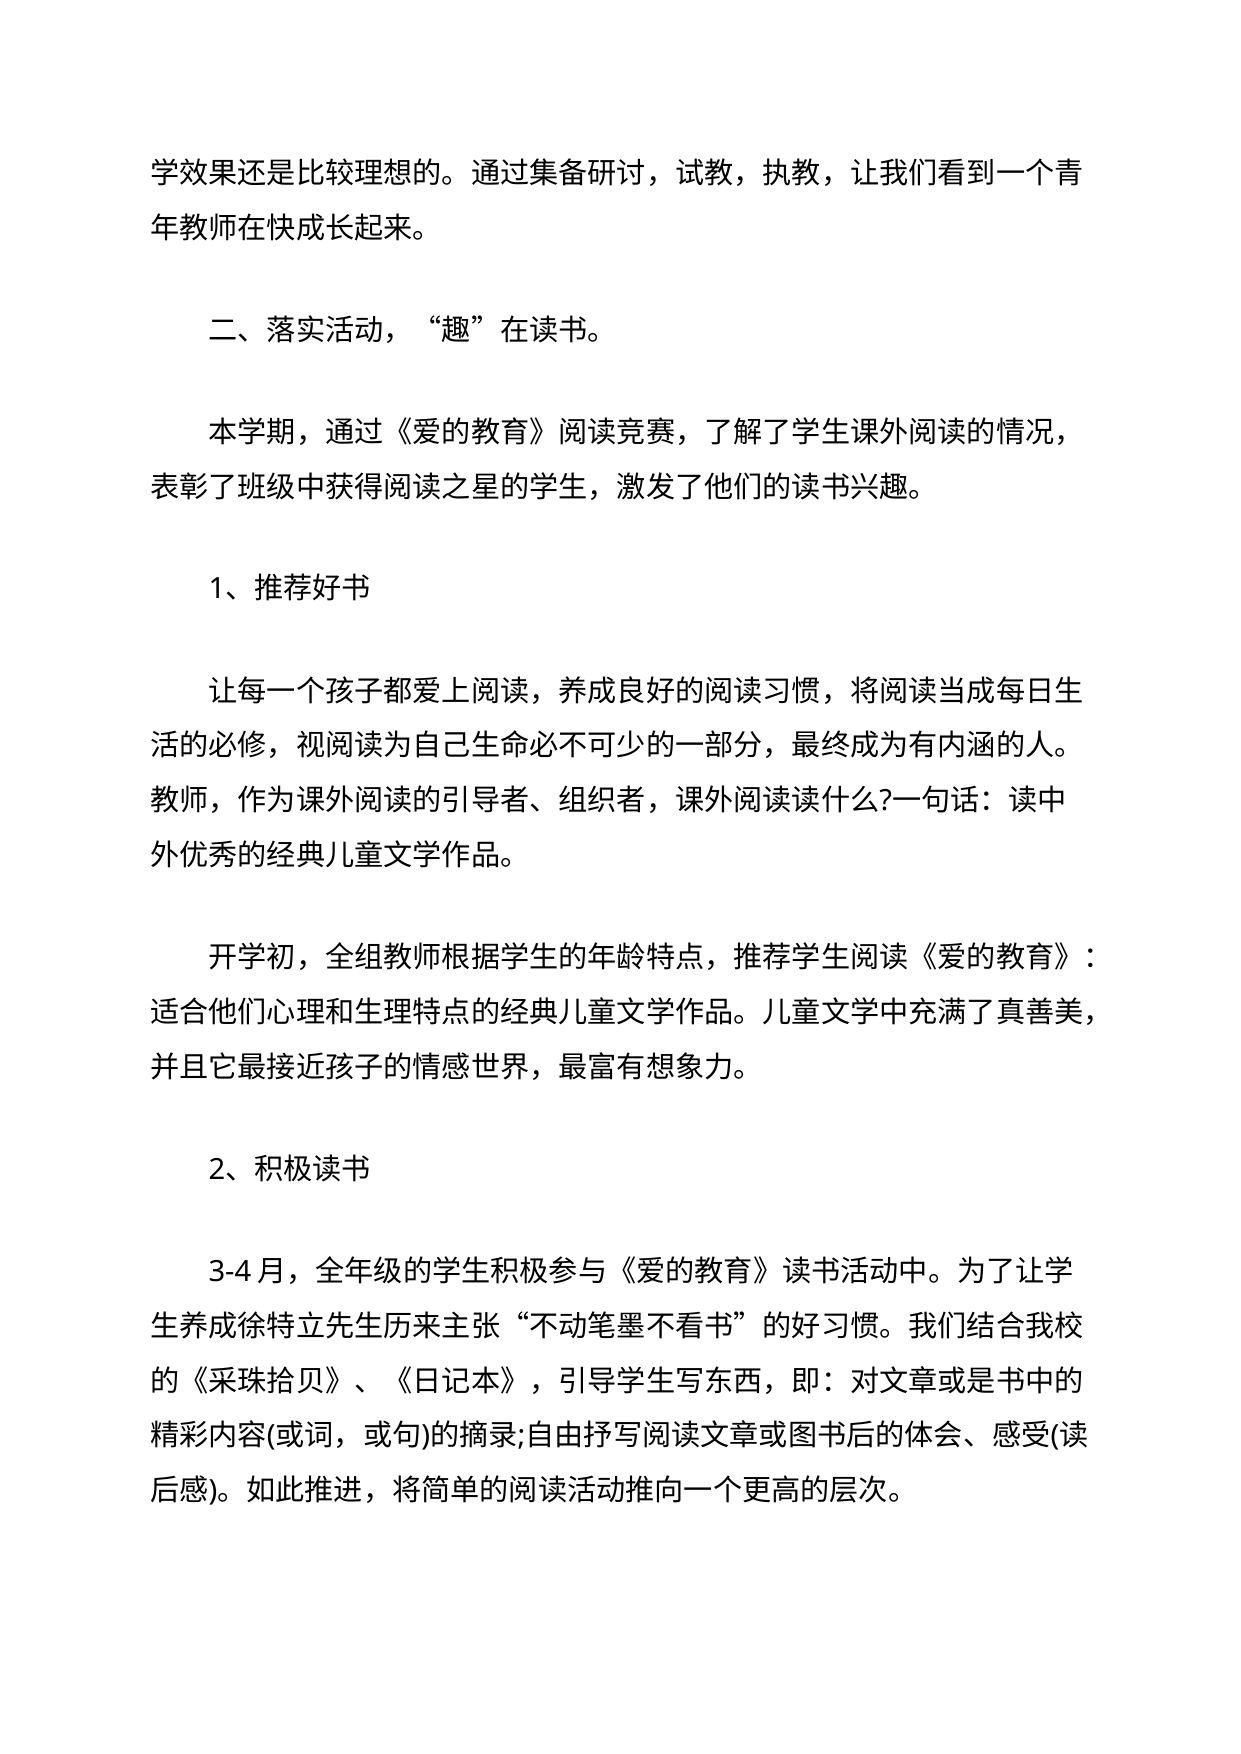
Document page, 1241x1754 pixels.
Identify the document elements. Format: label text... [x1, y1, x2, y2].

text 1、推荐好书 [150, 565, 1090, 607]
text 二、落实活动，“趣”在读书。 [150, 307, 1090, 349]
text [150, 150, 1090, 247]
text 让每一个孩子都爱上阅读，养成良好的阅读习惯，将阅读当成每日生活的必修，视阅读为自己生命必不可少的一部分，最终成为有内涵的人。教师，作为课外阅读的引导者、组织者，课外阅读读什么?一句话：读中外优秀的经典儿童文学作品。 [150, 667, 1090, 874]
text 2、积极读书 [150, 1145, 1090, 1188]
text 开学初，全组教师根据学生的年龄特点，推荐学生阅读《爱的教育》：适合他们心理和生理特点的经典儿童文学作品。儿童文学中充满了真善美，并且它最接近孩子的情感世界，最富有想象力。 [150, 934, 1090, 1086]
text 本学期，通过《爱的教育》阅读竞赛，了解了学生课外阅读的情况，表彰了班级中获得阅读之星的学生，激发了他们的读书兴趣。 [150, 408, 1090, 506]
text 3-4月，全年级的学生积极参与《爱的教育》读书活动中。为了让学生养成徐特立先生历来主张“不动笔墨不看书”的好习惯。我们结合我校的《采珠拾贝》、《日记本》，引导学生写东西，即：对文章或是书中的精彩内容(或词，或句)的摘录;自由抒写阅读文章或图书后的体会、感受(读后感)。如此推进，将简单的阅读活动推向一个更高的层次。 [150, 1247, 1090, 1509]
